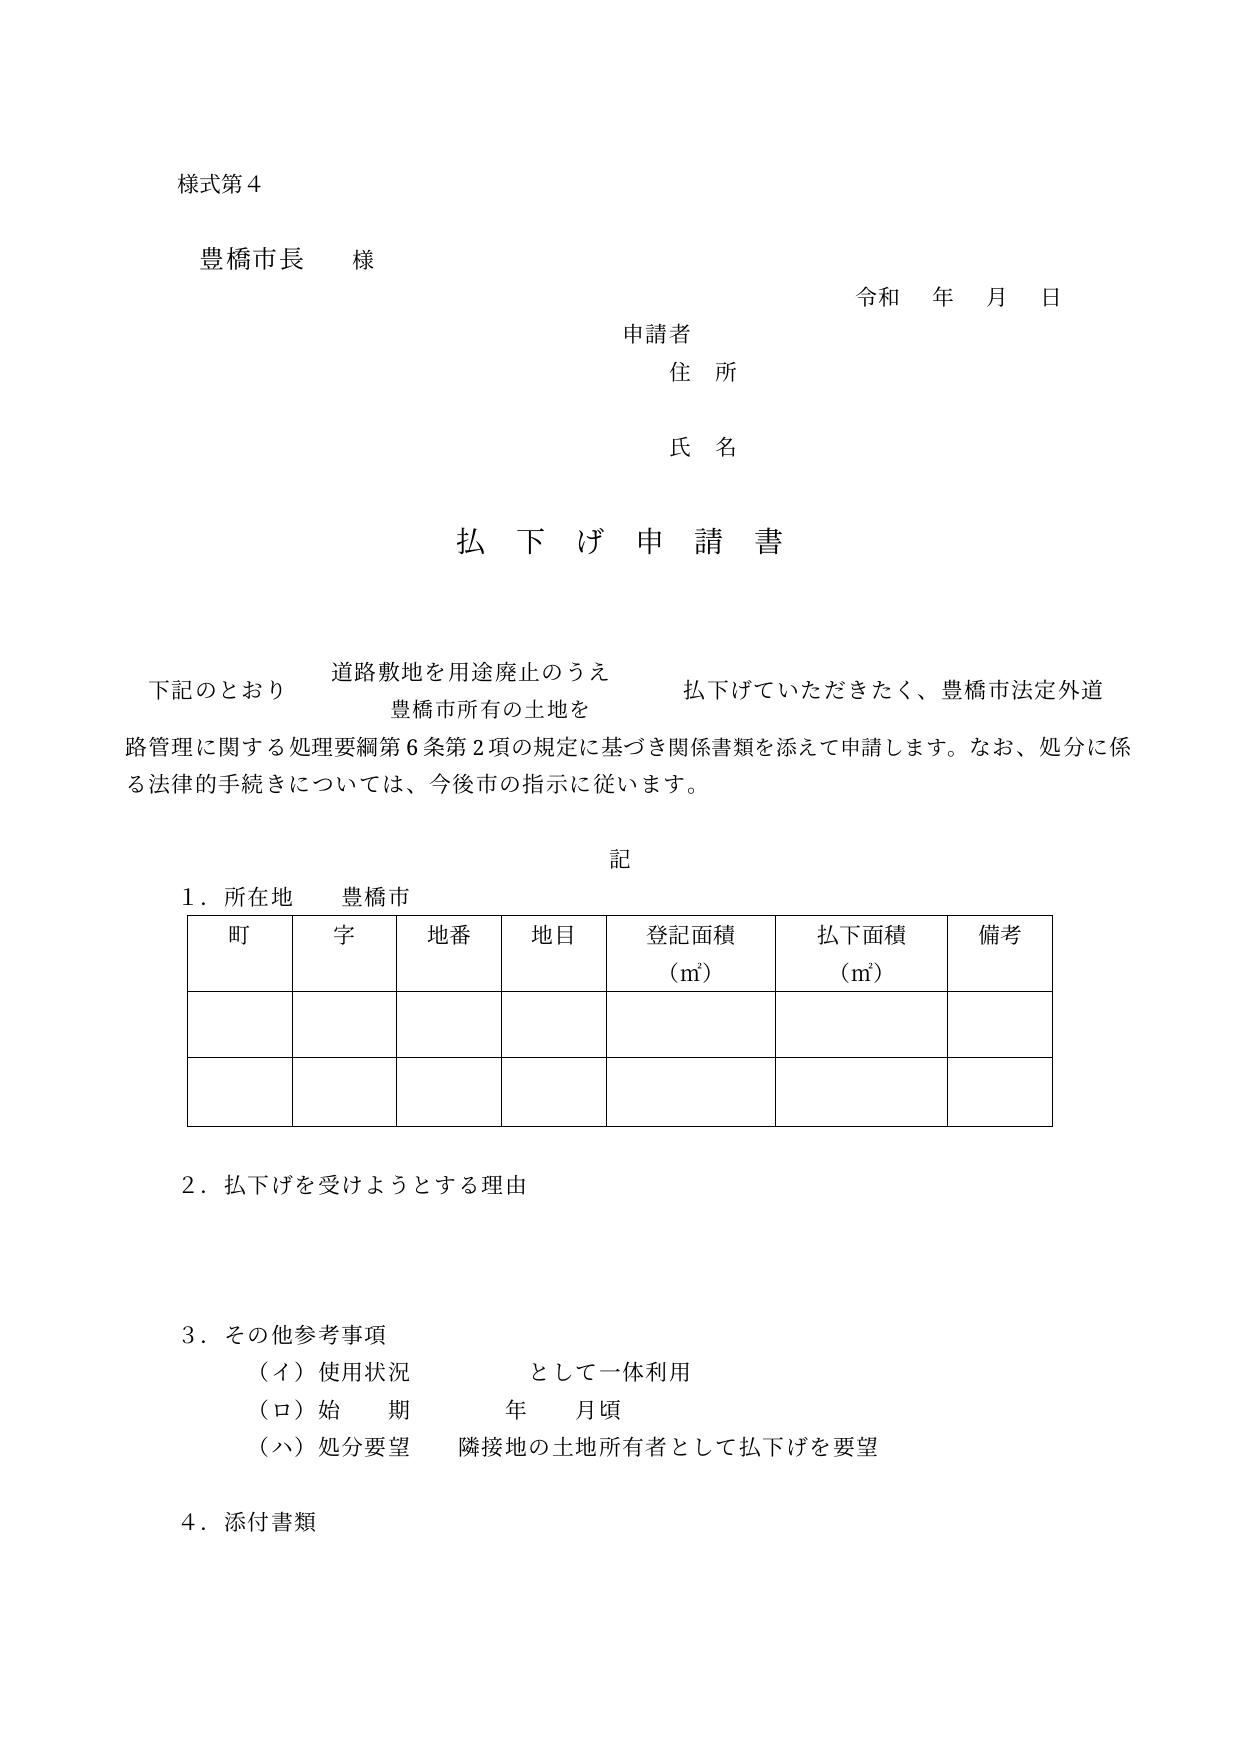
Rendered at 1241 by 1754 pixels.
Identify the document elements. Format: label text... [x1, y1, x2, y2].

text 住 所 [177, 352, 1063, 389]
text 氏 名 [177, 427, 1063, 464]
table_cell [397, 992, 501, 1057]
text ３．その他参考事項 [177, 1315, 1063, 1352]
table_cell [502, 1058, 606, 1126]
table_cell [293, 992, 396, 1057]
text 様式第４ [177, 164, 1063, 202]
table_header 登記面積（㎡） [607, 916, 775, 991]
text 記 [177, 839, 1063, 877]
table_cell [397, 1058, 501, 1126]
table_header 地番 [397, 916, 501, 991]
table_cell [293, 1058, 396, 1126]
text （ロ）始 期 年 月頃 [177, 1390, 1063, 1427]
table_cell 路管理に関する処理要綱第6条第2項の規定に基づき関係書類を添えて申請します。なお、処分に係る法律的手続きについては、今後市の指示に従います。 [115, 727, 1152, 802]
table_header 払下げていただきたく、豊橋市法定外道 [660, 652, 1152, 727]
table_cell [776, 1058, 947, 1126]
text ２．払下げを受けようとする理由 [177, 1165, 1063, 1202]
text 令和 年 月 日 [177, 277, 1063, 314]
table_cell [607, 992, 775, 1057]
table_cell [948, 1058, 1052, 1126]
text （ハ）処分要望 隣接地の土地所有者として払下げを要望 [177, 1427, 1063, 1465]
table_cell [607, 1058, 775, 1126]
table_header 道路敷地を用途廃止のうえ [321, 652, 660, 689]
table_header 備考 [948, 916, 1052, 991]
text 豊橋市長 様 [177, 239, 1063, 277]
table_header 払下面積（㎡） [776, 916, 947, 991]
text （イ）使用状況 として一体利用 [177, 1352, 1063, 1390]
table_cell [948, 992, 1052, 1057]
table_cell [776, 992, 947, 1057]
text 申請者 [177, 314, 1063, 352]
table_header 町 [188, 916, 292, 991]
text 払 下 げ 申 請 書 [177, 502, 1063, 577]
table_cell [188, 992, 292, 1057]
table_cell [502, 992, 606, 1057]
table_cell [188, 1058, 292, 1126]
text ４．添付書類 [177, 1502, 1063, 1540]
table_header 字 [293, 916, 396, 991]
table_header 下記のとおり [115, 652, 321, 727]
table_cell 豊橋市所有の土地を [321, 690, 660, 727]
text １．所在地 豊橋市 [177, 877, 1063, 914]
table_header 地目 [502, 916, 606, 991]
